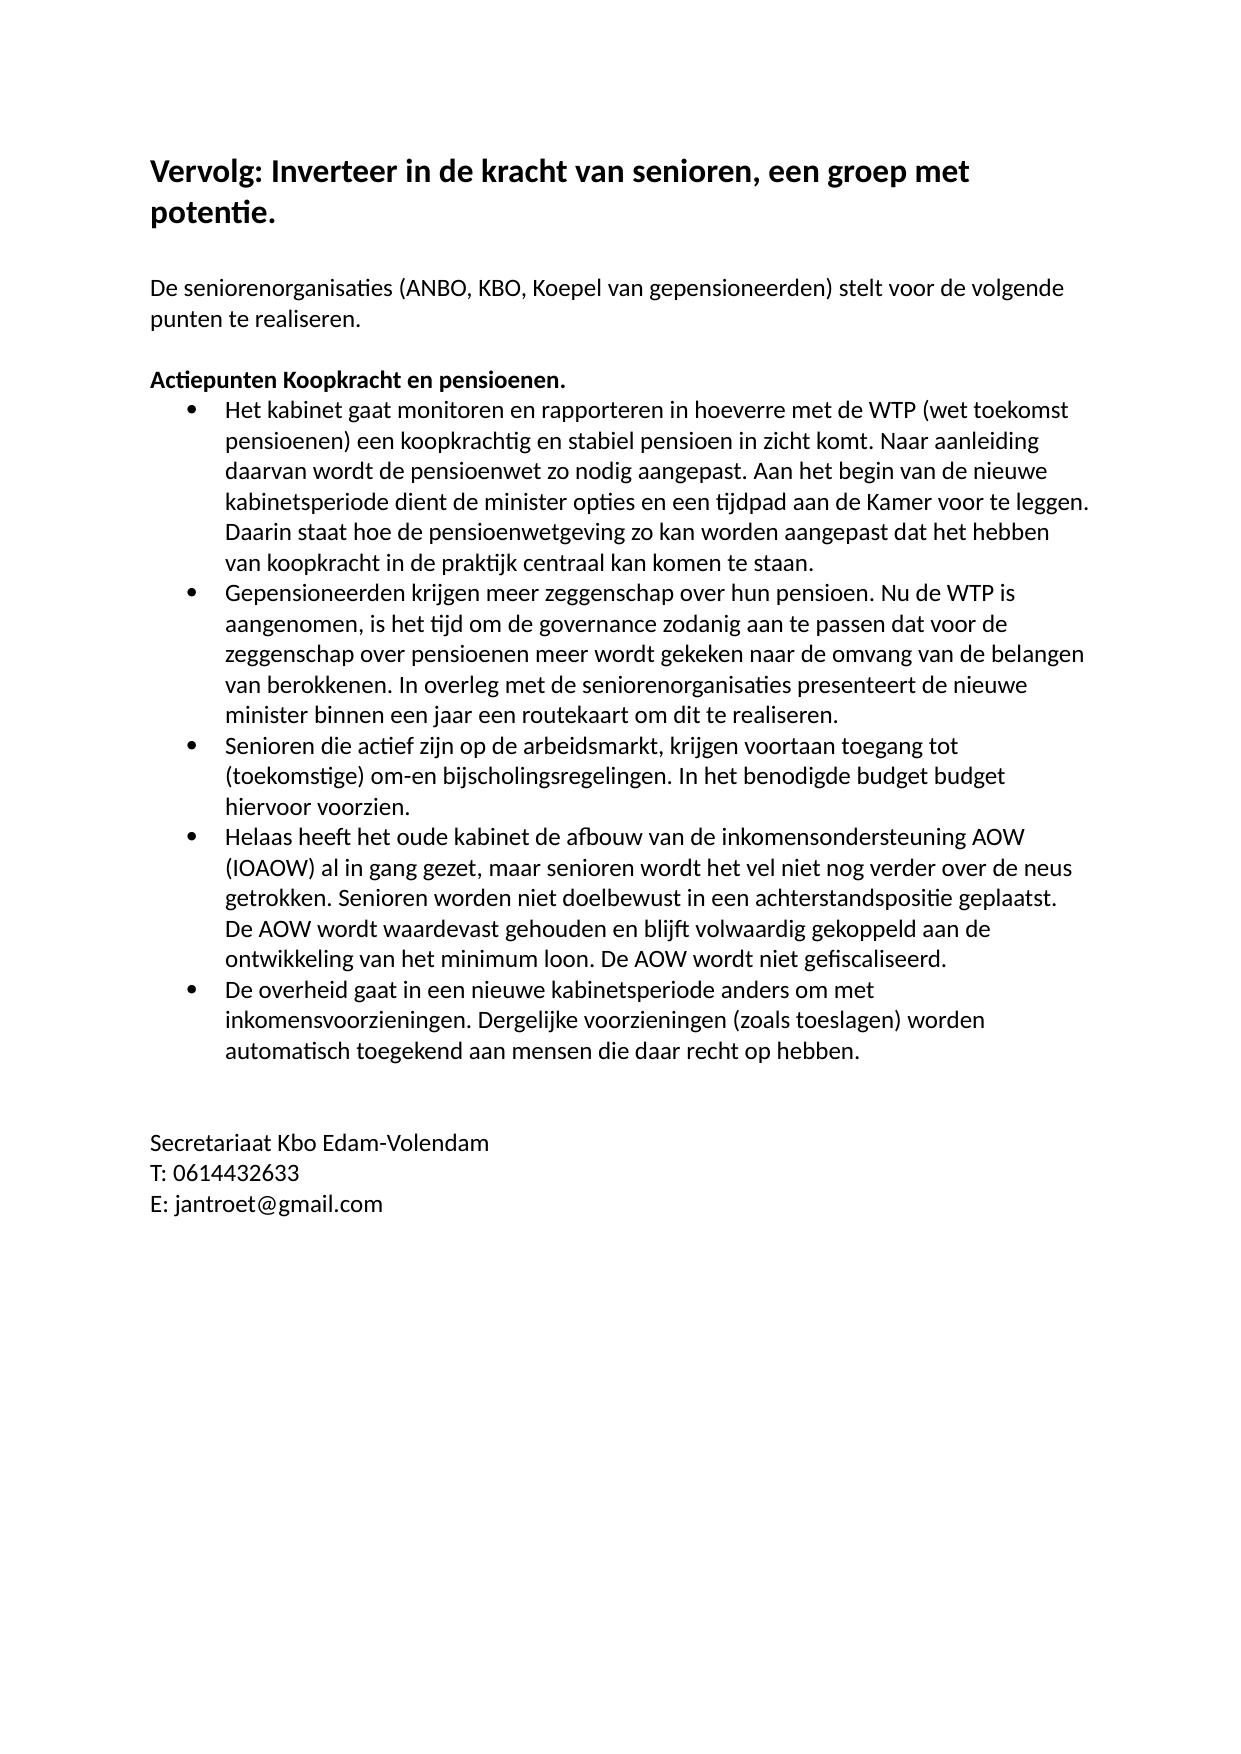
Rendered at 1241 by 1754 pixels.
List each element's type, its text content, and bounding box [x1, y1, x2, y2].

text E: jantroet@gmail.com [150, 1188, 1090, 1218]
text Actiepunten Koopkracht en pensioenen. [150, 364, 1090, 394]
list De overheid gaat in een nieuwe kabinetsperiode anders om met inkomensvoorzieningen. Dergelijke voorzieningen (zoals toeslagen) worden automatisch toegekend aan mensen die daar recht op hebben. [187, 974, 1090, 1066]
list Senioren die actief zijn op de arbeidsmarkt, krijgen voortaan toegang tot (toekomstige) om-en bijscholingsregelingen. In het benodigde budget budget hiervoor voorzien. [187, 730, 1090, 822]
list Helaas heeft het oude kabinet de afbouw van de inkomensondersteuning AOW (IOAOW) al in gang gezet, maar senioren wordt het vel niet nog verder over de neus getrokken. Senioren worden niet doelbewust in een achterstandspositie geplaatst. De AOW wordt waardevast gehouden en blijft volwaardig gekoppeld aan de ontwikkeling van het minimum loon. De AOW wordt niet gefiscaliseerd. [187, 822, 1090, 974]
text Vervolg: Inverteer in de kracht van senioren, een groep met potentie. [150, 150, 1090, 231]
list Gepensioneerden krijgen meer zeggenschap over hun pensioen. Nu de WTP is aangenomen, is het tijd om de governance zodanig aan te passen dat voor de zeggenschap over pensioenen meer wordt gekeken naar de omvang van de belangen van berokkenen. In overleg met de seniorenorganisaties presenteert de nieuwe minister binnen een jaar een routekaart om dit te realiseren. [187, 577, 1090, 730]
text De seniorenorganisaties (ANBO, KBO, Koepel van gepensioneerden) stelt voor de volgende punten te realiseren. [150, 272, 1090, 333]
text T: 0614432633 [150, 1157, 1090, 1188]
text Secretariaat Kbo Edam-Volendam [150, 1127, 1090, 1157]
list Het kabinet gaat monitoren en rapporteren in hoeverre met de WTP (wet toekomst pensioenen) een koopkrachtig en stabiel pensioen in zicht komt. Naar aanleiding daarvan wordt de pensioenwet zo nodig aangepast. Aan het begin van de nieuwe kabinetsperiode dient de minister opties en een tijdpad aan de Kamer voor te leggen. Daarin staat hoe de pensioenwetgeving zo kan worden aangepast dat het hebben van koopkracht in de praktijk centraal kan komen te staan. [187, 394, 1090, 577]
